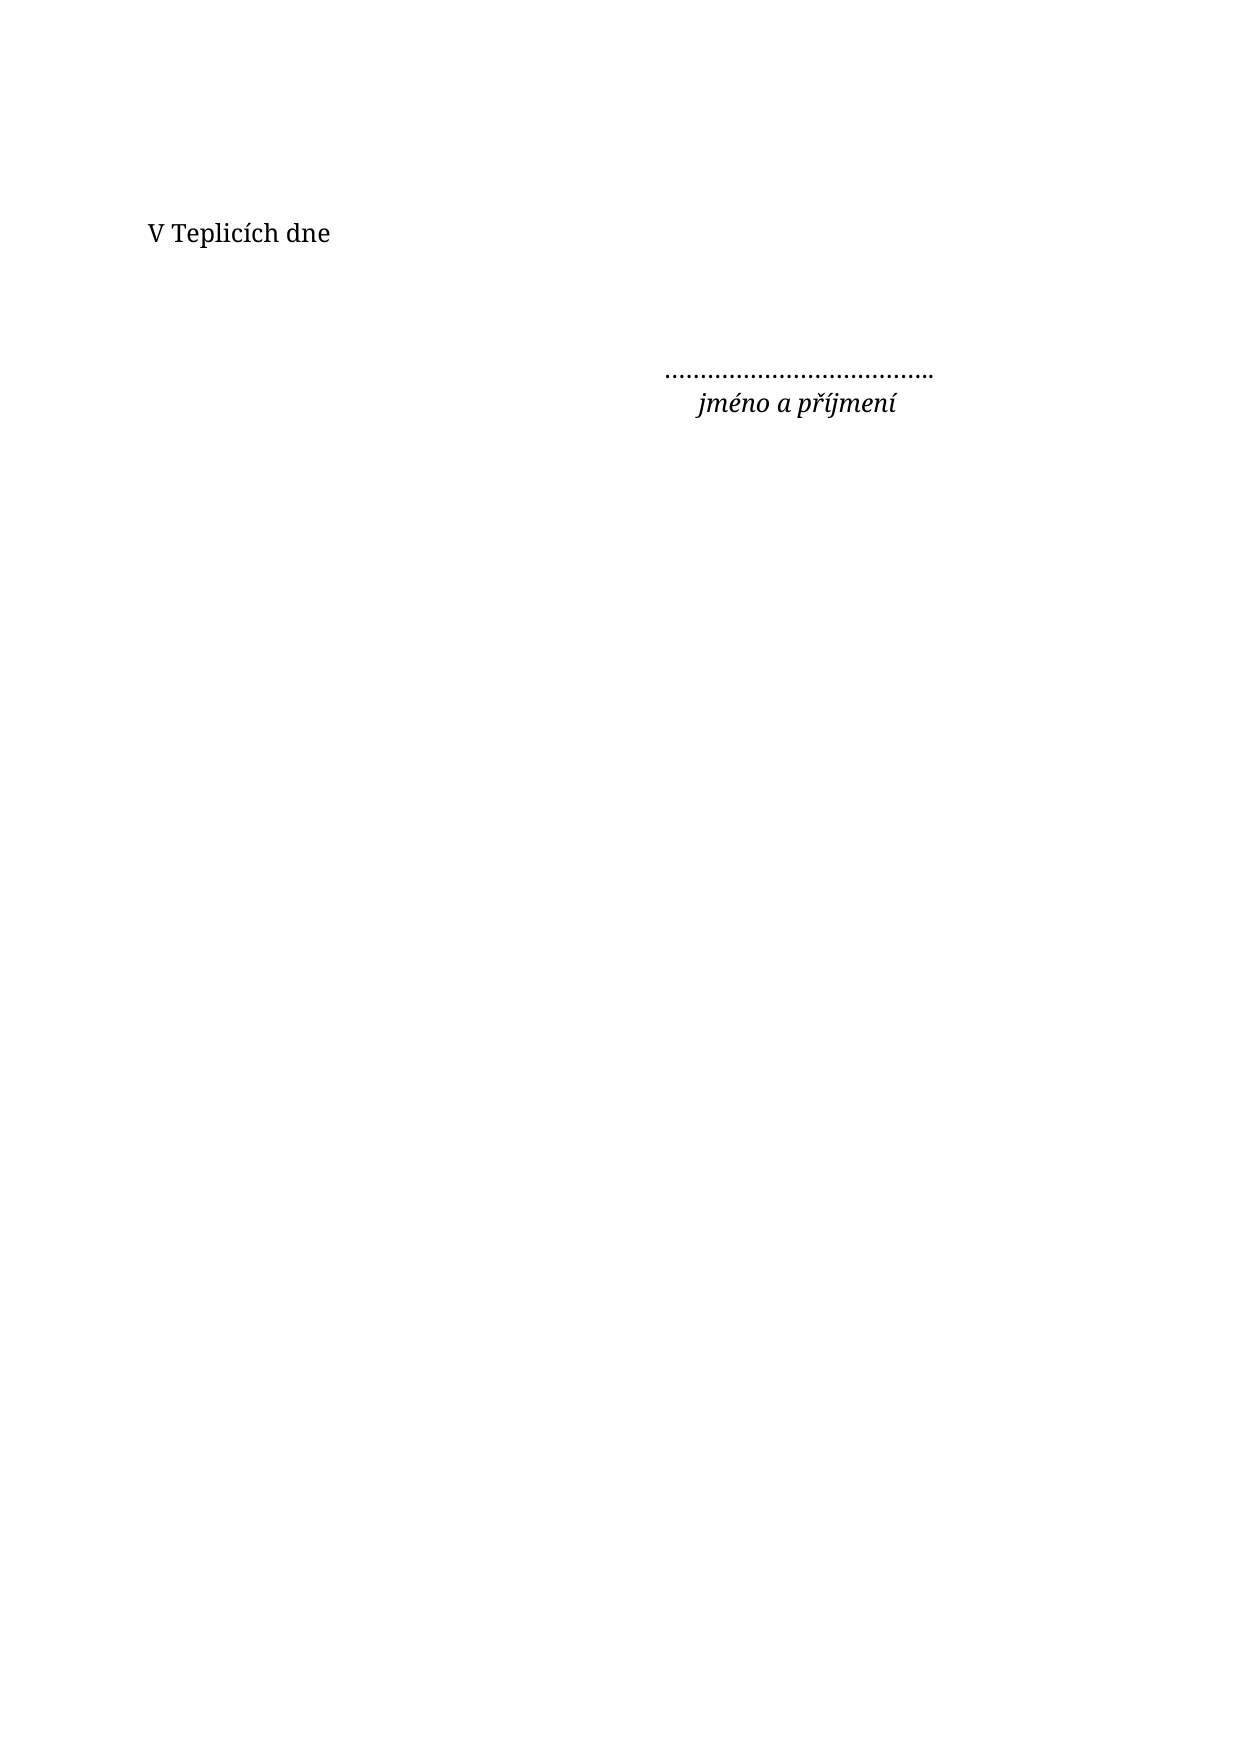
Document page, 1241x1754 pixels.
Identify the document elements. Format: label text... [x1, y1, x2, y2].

text V Teplicích dne [148, 216, 1093, 250]
text jméno a příjmení [148, 386, 1093, 556]
text ……………………………….. [148, 352, 1093, 386]
